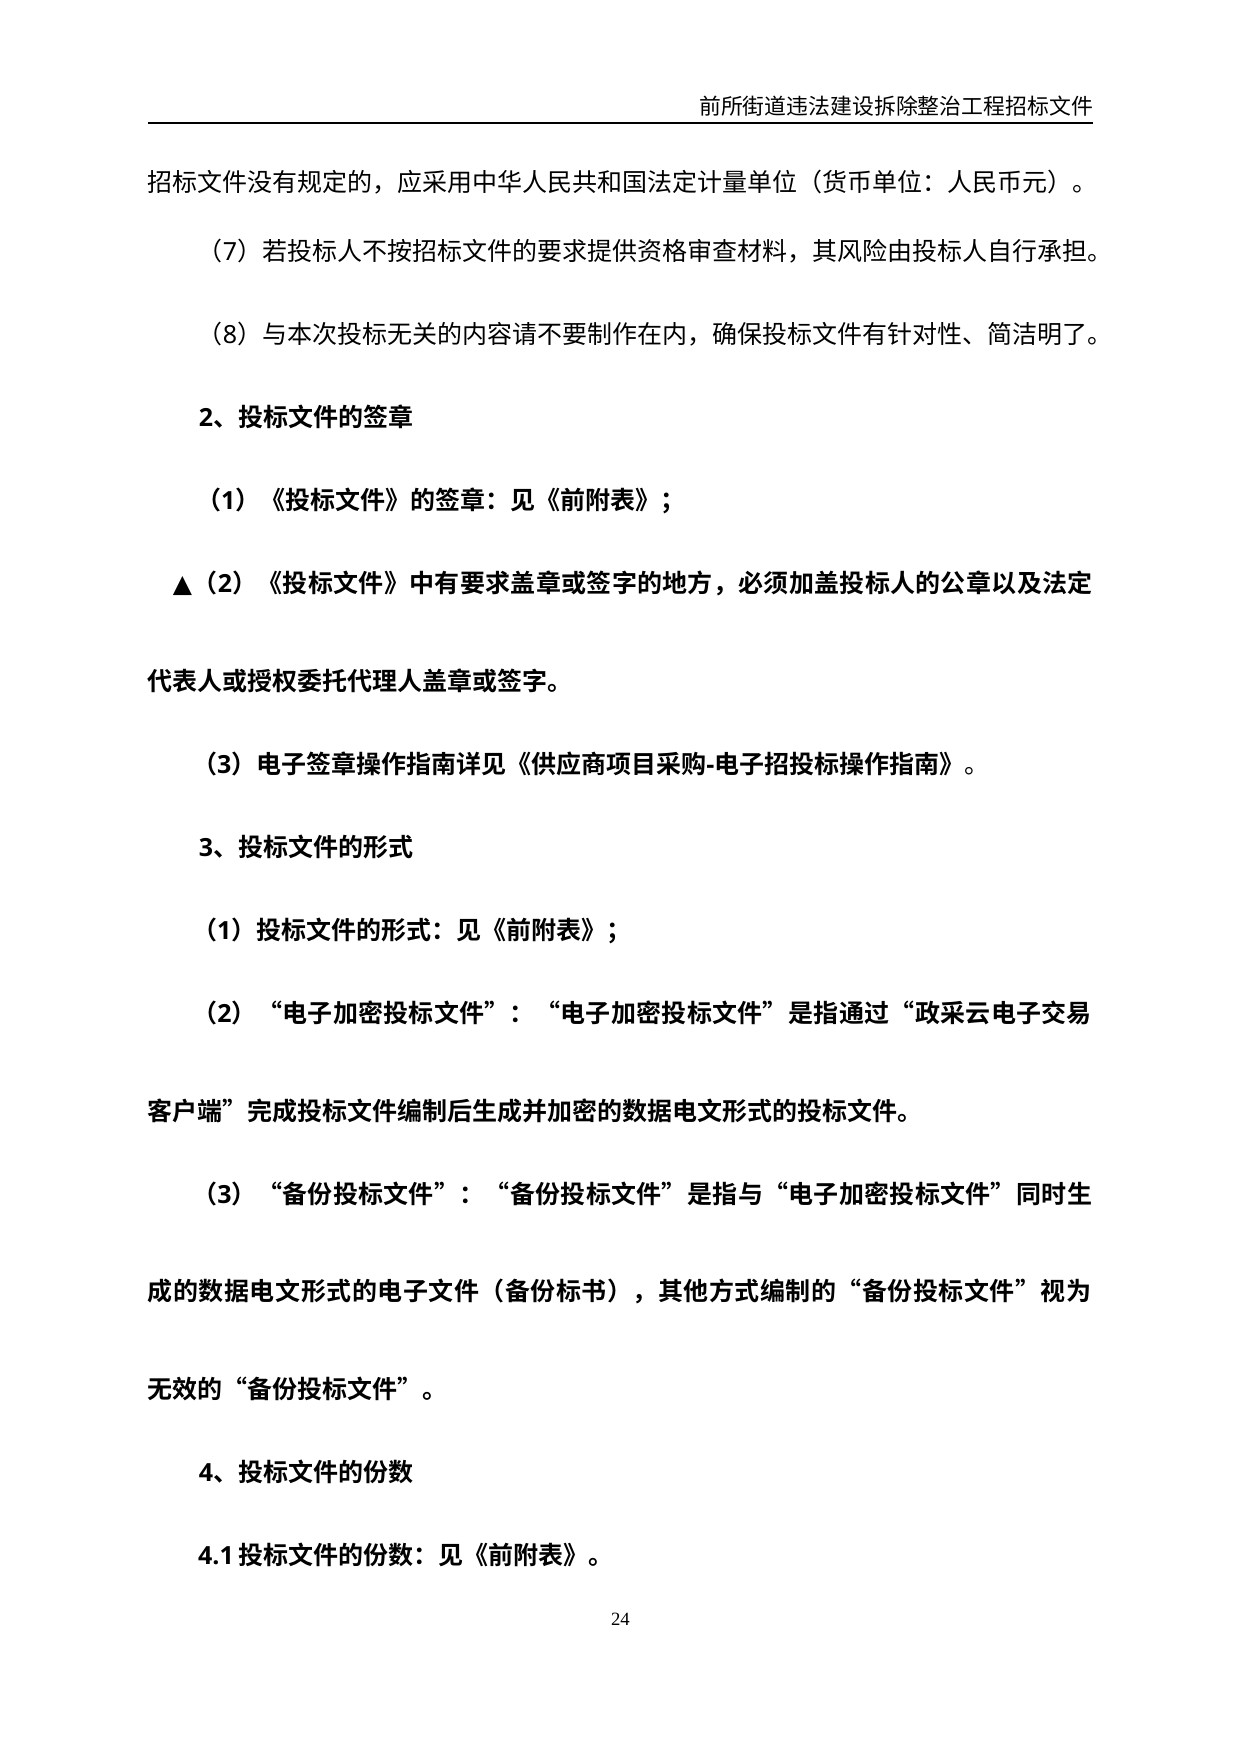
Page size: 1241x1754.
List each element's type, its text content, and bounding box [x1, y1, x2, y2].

text （7）若投标人不按招标文件的要求提供资格审查材料，其风险由投标人自行承担。 [148, 217, 1093, 282]
text （3）电子签章操作指南详见《供应商项目采购-电子招投标操作指南》。 [148, 730, 1093, 795]
text 2、投标文件的签章 [192, 383, 1093, 448]
text 3、投标文件的形式 [192, 813, 1093, 878]
text ▲（2）《投标文件》中有要求盖章或签字的地方，必须加盖投标人的公章以及法定代表人或授权委托代理人盖章或签字。 [148, 549, 1093, 712]
text （1）投标文件的形式：见《前附表》； [148, 896, 1093, 961]
text 4、投标文件的份数 [192, 1438, 1093, 1503]
text （3）“备份投标文件”：“备份投标文件”是指与“电子加密投标文件”同时生成的数据电文形式的电子文件（备份标书），其他方式编制的“备份投标文件”视为无效的“备份投标文件”。 [148, 1160, 1093, 1420]
text 4.1投标文件的份数：见《前附表》。 [148, 1521, 1093, 1586]
text （8）与本次投标无关的内容请不要制作在内，确保投标文件有针对性、简洁明了。 [148, 300, 1093, 365]
text （1）《投标文件》的签章：见《前附表》； [148, 466, 1093, 531]
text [148, 162, 1093, 199]
text （2）“电子加密投标文件”：“电子加密投标文件”是指通过“政采云电子交易客户端”完成投标文件编制后生成并加密的数据电文形式的投标文件。 [148, 979, 1093, 1142]
